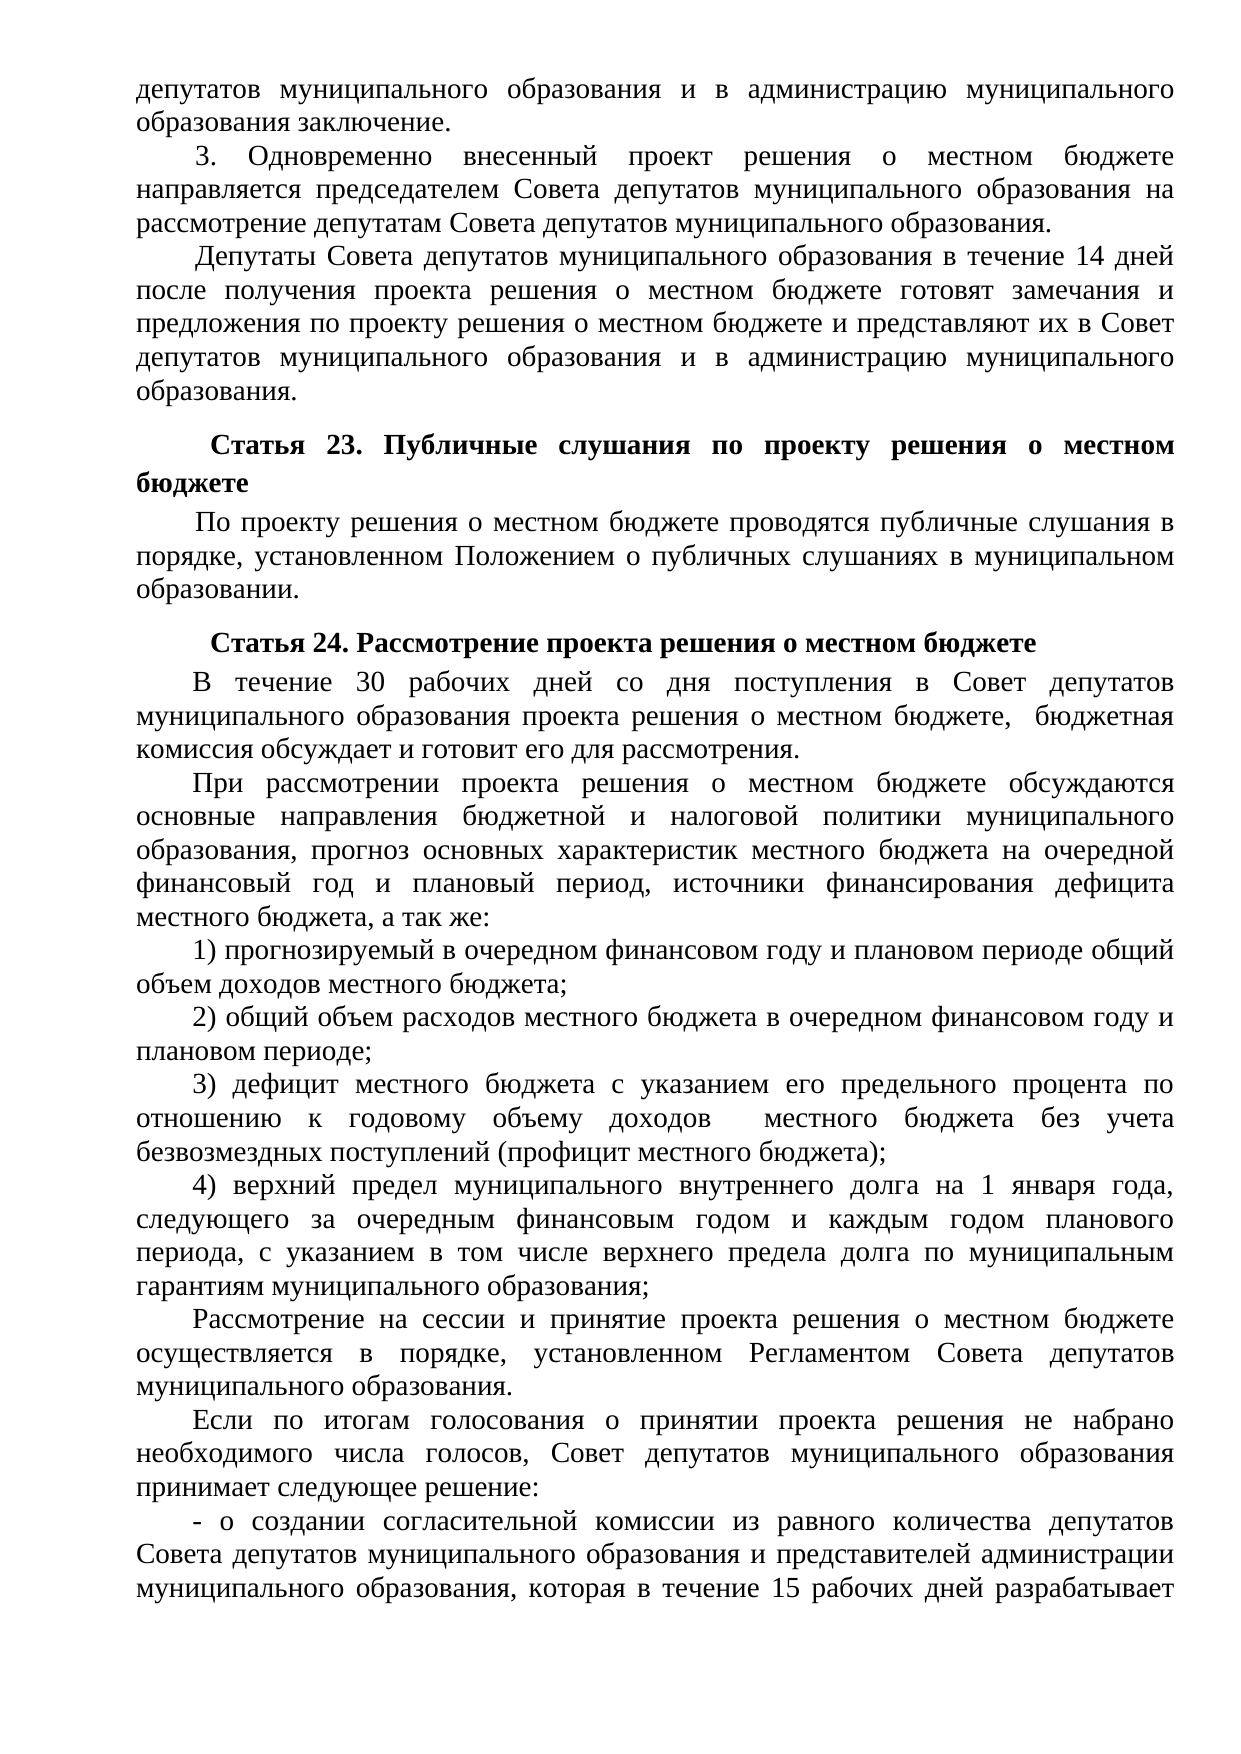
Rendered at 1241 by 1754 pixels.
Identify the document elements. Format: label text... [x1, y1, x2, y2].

text Если по итогам голосования о принятии проекта решения не набрано необходимого числа голосов, Совет депутатов муниципального образования принимает следующее решение: [136, 1402, 1175, 1503]
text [136, 71, 1175, 138]
text 2) общий объем расходов местного бюджета в очередном финансовом году и плановом периоде; [136, 999, 1175, 1067]
text Депутаты Совета депутатов муниципального образования в течение 14 дней после получения проекта решения о местном бюджете готовят замечания и предложения по проекту решения о местном бюджете и представляют их в Совет депутатов муниципального образования и в администрацию муниципального образования. [136, 238, 1175, 406]
text 1) прогнозируемый в очередном финансовом году и плановом периоде общий объем доходов местного бюджета; [136, 932, 1175, 999]
text Рассмотрение на сессии и принятие проекта решения о местном бюджете осуществляется в порядке, установленном Регламентом Совета депутатов муниципального образования. [136, 1301, 1175, 1402]
subtitle Статья 23. Публичные слушания по проекту решения о местном бюджете [136, 427, 1175, 499]
text 3. Одновременно внесенный проект решения о местном бюджете направляется председателем Совета депутатов муниципального образования на рассмотрение депутатам Совета депутатов муниципального образования. [136, 138, 1175, 238]
text По проекту решения о местном бюджете проводятся публичные слушания в порядке, установленном Положением о публичных слушаниях в муниципальном образовании. [136, 504, 1175, 605]
text При рассмотрении проекта решения о местном бюджете обсуждаются основные направления бюджетной и налоговой политики муниципального образования, прогноз основных характеристик местного бюджета на очередной финансовый год и плановый период, источники финансирования дефицита местного бюджета, а так же: [136, 765, 1175, 932]
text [136, 1503, 1175, 1603]
text В течение 30 рабочих дней со дня поступления в Совет депутатов муниципального образования проекта решения о местном бюджете, бюджетная комиссия обсуждает и готовит его для рассмотрения. [136, 664, 1175, 765]
subtitle Статья 24. Рассмотрение проекта решения о местном бюджете [136, 626, 1175, 659]
text 4) верхний предел муниципального внутреннего долга на 1 января года, следующего за очередным финансовым годом и каждым годом планового периода, с указанием в том числе верхнего предела долга по муниципальным гарантиям муниципального образования; [136, 1167, 1175, 1301]
text 3) дефицит местного бюджета с указанием его предельного процента по отношению к годовому объему доходов местного бюджета без учета безвозмездных поступлений (профицит местного бюджета); [136, 1067, 1175, 1167]
